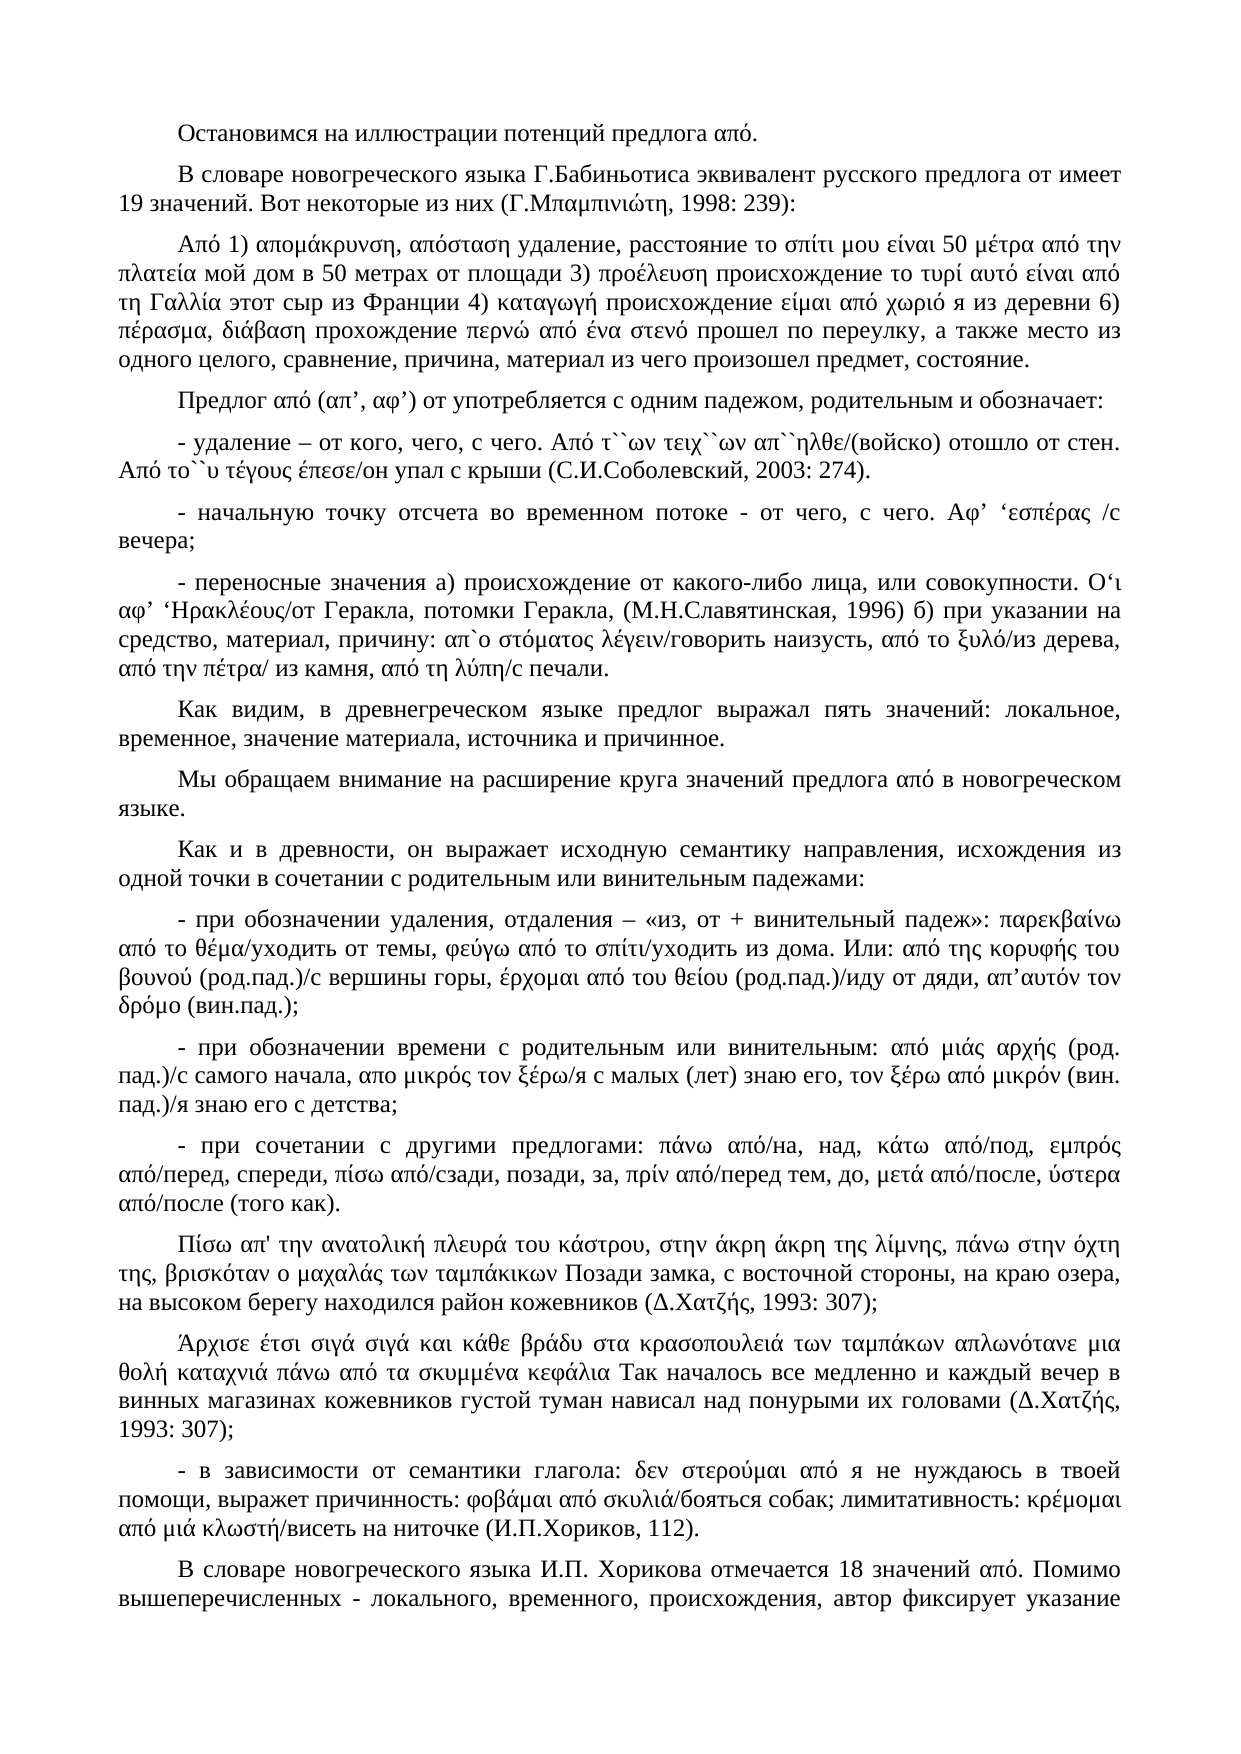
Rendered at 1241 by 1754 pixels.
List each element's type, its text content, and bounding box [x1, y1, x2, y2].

text В словаре новогреческого языка Г.Бабиньотиса эквивалент русского предлога от имеет 19 значений. Вот некоторые из них (Γ.Μπαμπινιώτη, 1998: 239): [118, 159, 1122, 217]
text - переносные значения а) происхождение от какого-либо лица, или совокупности. Ο‘ι αφ’ ‘Ηρακλέους/от Геракла, потомки Геракла, (М.Н.Славятинская, 1996) б) при указании на средство, материал, причину: απ`ο στόματος λέγειν/говорить наизусть, από το ξυλό/из дерева, από την πέτρα/ из камня, από τη λύπη/с печали. [118, 567, 1122, 682]
text - в зависимости от семантики глагола: δεν στερούμαι από я не нуждаюсь в твоей помощи, выражет причинность: φοβάμαι από σκυλιά/бояться собак; лимитативность: κρέμομαι από μιά κλωστή/висеть на ниточке (И.П.Хориков, 112). [118, 1456, 1122, 1542]
text - при обозначении времени с родительным или винительным: από μιάς αρχής (род. пад.)/с самого начала, απο μικρός τον ξέρω/я с малых (лет) знаю его, τον ξέρω από μικρόν (вин. пад.)/я знаю его с детства; [118, 1032, 1122, 1118]
text Πίσω απ' την ανατολική πλευρά του κάστρου, στην άκρη άκρη της λίμνης, πάνω στην όχτη της, βρισκόταν ο μαχαλάς των ταμπάκικων Позади замка, с восточной стороны, на краю озера, на высоком берегу находился район кожевников (Δ.Χατζής, 1993: 307); [118, 1229, 1122, 1316]
text Предлог από (απ’, αφ’) от употребляется с одним падежом, родительным и обозначает: [118, 386, 1122, 414]
text Από 1) απομάκρυνση, απόσταση удаление, расстояние το σπίτι μου είναι 50 μέτρα από την πλατεία мой дом в 50 метрах от площади 3) προέλευση происхождение το τυρί αυτό είναι από τη Γαλλία этот сыр из Франции 4) καταγωγή происхождение είμαι από χωριό я из деревни 6) πέρασμα, διάβαση прохождение περνώ από ένα στενό прошел по переулку, а также место из одного целого, сравнение, причина, материал из чего произошел предмет, состояние. [118, 229, 1122, 373]
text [118, 1554, 1122, 1612]
text Как и в древности, он выражает исходную семантику направления, исхождения из одной точки в сочетании с родительным или винительным падежами: [118, 834, 1122, 892]
text - начальную точку отсчета во временном потоке - от чего, с чего. Αφ’ ‘εσπέρας /с вечера; [118, 497, 1122, 554]
text Остановимся на иллюстрации потенций предлога από. [118, 118, 1122, 147]
text Как видим, в древнегреческом языке предлог выражал пять значений: локальное, временное, значение материала, источника и причинное. [118, 694, 1122, 752]
text - удаление – от кого, чего, с чего. Από τ``ων τειχ``ων απ``ηλθε/(войско) отошло от стен. Από το``υ τέγους έπεσε/он упал с крыши (С.И.Соболевский, 2003: 274). [118, 427, 1122, 484]
text Άρχισε έτσι σιγά σιγά και κάθε βράδυ στα κρασοπουλειά των ταμπάκων απλωνότανε μια θολή καταχνιά πάνω από τα σκυμμένα κεφάλια Так началось все медленно и каждый вечер в винных магазинах кожевников густой туман нависал над понурыми их головами (Δ.Χατζής, 1993: 307); [118, 1328, 1122, 1443]
text Мы обращаем внимание на расширение круга значений предлога από в новогреческом языке. [118, 764, 1122, 822]
text - при сочетании с другими предлогами: πάνω από/на, над, κάτω από/под, εμπρός από/перед, спереди, πίσω από/сзади, позади, за, πρίν από/перед тем, до, μετά από/после, ύστερα από/после (того как). [118, 1131, 1122, 1217]
text - при обозначении удаления, отдаления – «из, от + винительный падеж»: παρεκβαίνω από το θέμα/уходить от темы, φεύγω από το σπίτι/уходить из дома. Или: από της κορυφής του βουνού (род.пад.)/с вершины горы, έρχομαι από του θείου (род.пад.)/иду от дяди, απ’αυτόν τον δρόμο (вин.пад.); [118, 904, 1122, 1019]
